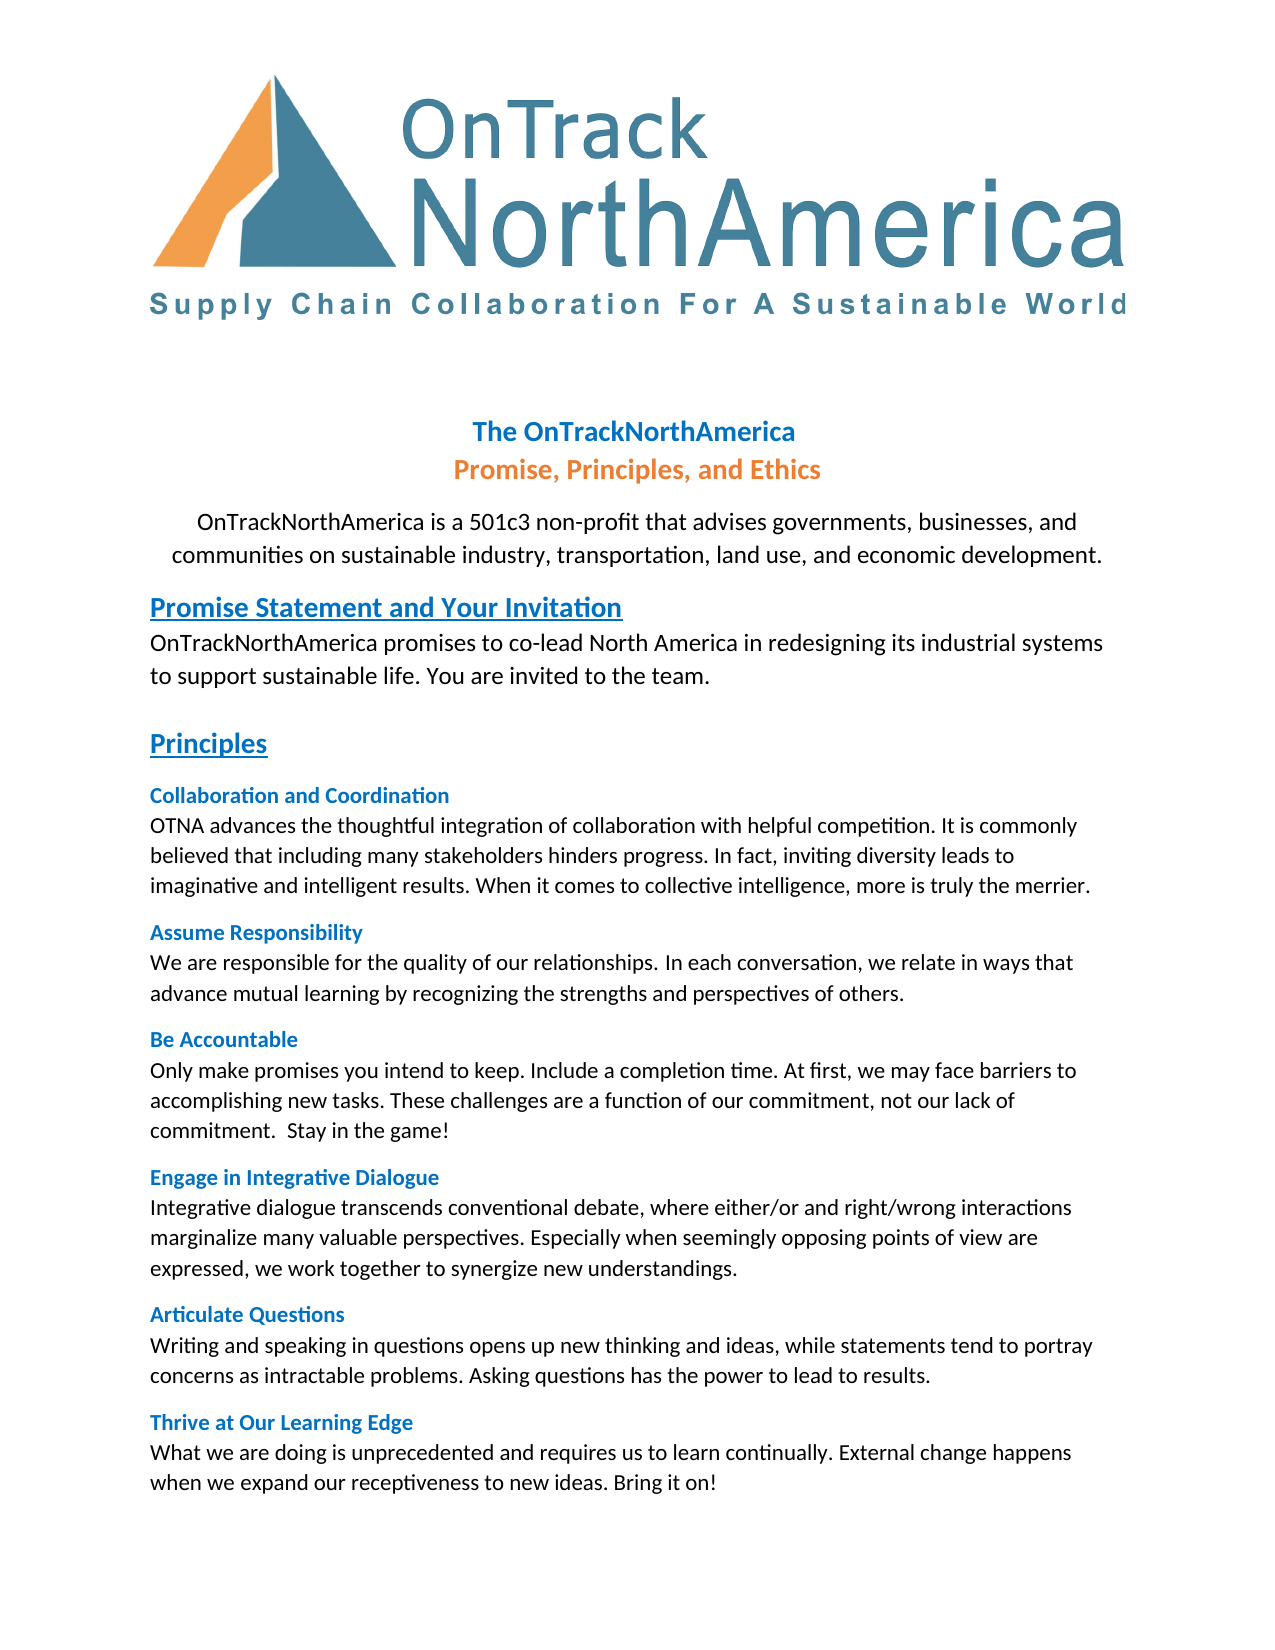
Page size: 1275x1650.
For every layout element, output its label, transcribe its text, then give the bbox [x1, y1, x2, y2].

text Collaboration and Coordination OTNA advances the thoughtful integration of collaboration with helpful competition. It is commonly believed that including many stakeholders hinders progress. In fact, inviting diversity leads to imaginative and intelligent results. When it comes to collective intelligence, more is truly the merrier. [150, 781, 1125, 899]
text The OnTrackNorthAmerica Promise, Principles, and Ethics [150, 374, 1125, 487]
text Principles [150, 726, 1125, 761]
text OnTrackNorthAmerica is a 501c3 non-profit that advises governments, businesses, and communities on sustainable industry, transportation, land use, and economic development. [150, 506, 1125, 570]
text Thrive at Our Learning Edge What we are doing is unprecedented and requires us to learn continually. External change happens when we expand our receptiveness to new ideas. Bring it on! [150, 1408, 1125, 1496]
picture [150, 75, 1125, 320]
text Assume Responsibility [150, 918, 1125, 946]
text Engage in Integrative Dialogue Integrative dialogue transcends conventional debate, where either/or and right/wrong interactions marginalize many valuable perspectives. Especially when seemingly opposing points of view are expressed, we work together to synergize new understandings. [150, 1163, 1125, 1282]
text Be Accountable Only make promises you intend to keep. Include a completion time. At first, we may face barriers to accomplishing new tasks. These challenges are a function of our commitment, not our lack of commitment. Stay in the game! [150, 1026, 1125, 1144]
text We are responsible for the quality of our relationships. In each conversation, we relate in ways that advance mutual learning by recognizing the strengths and perspectives of others. [150, 948, 1125, 1007]
text Promise Statement and Your Invitation OnTrackNorthAmerica promises to co-lead North America in redesigning its industrial systems to support sustainable life. You are invited to the team. [150, 589, 1125, 690]
text Articulate Questions Writing and speaking in questions opens up new thinking and ideas, while statements tend to portray concerns as intractable problems. Asking questions has the power to lead to results. [150, 1301, 1125, 1389]
